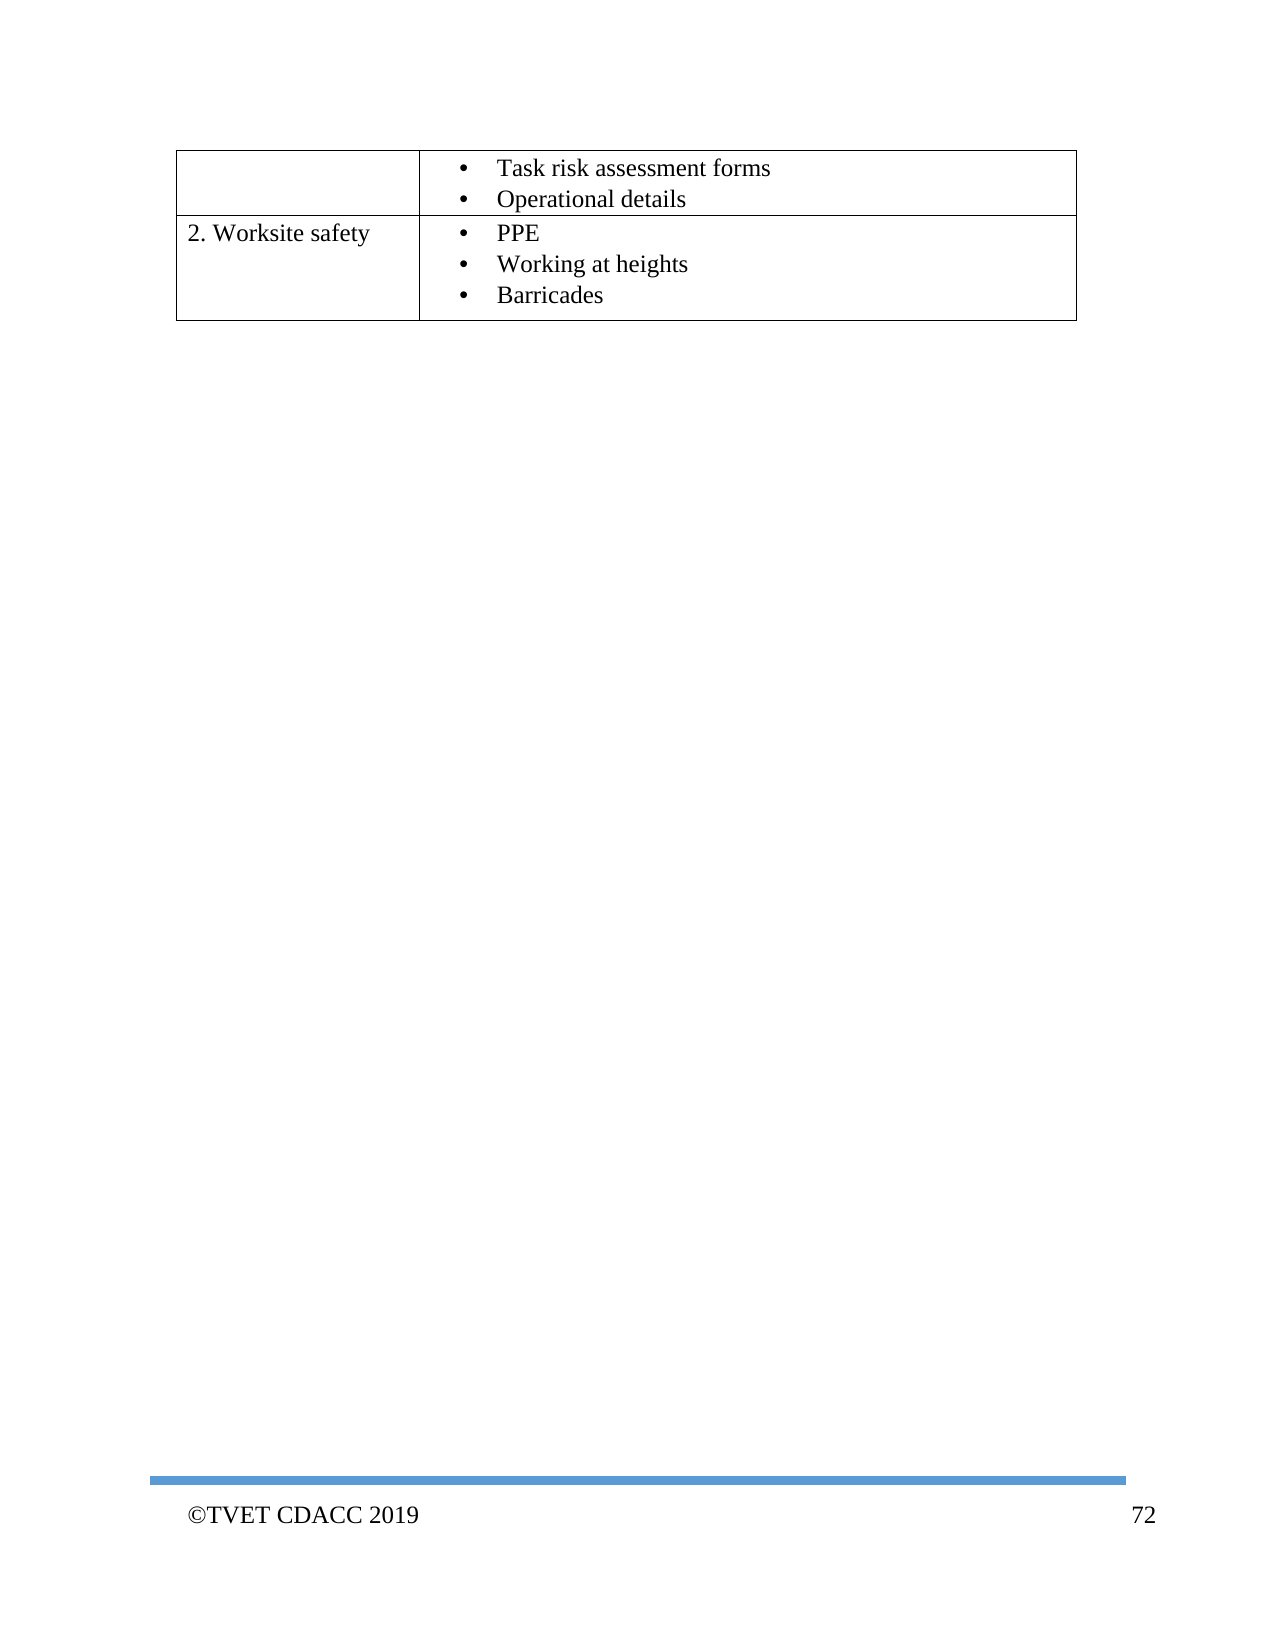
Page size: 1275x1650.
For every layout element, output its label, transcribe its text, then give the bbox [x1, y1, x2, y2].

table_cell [420, 151, 1076, 215]
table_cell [177, 151, 419, 215]
table_cell PPE Working at heights Barricades [420, 216, 1076, 320]
table_cell 2. Worksite safety [177, 216, 419, 320]
